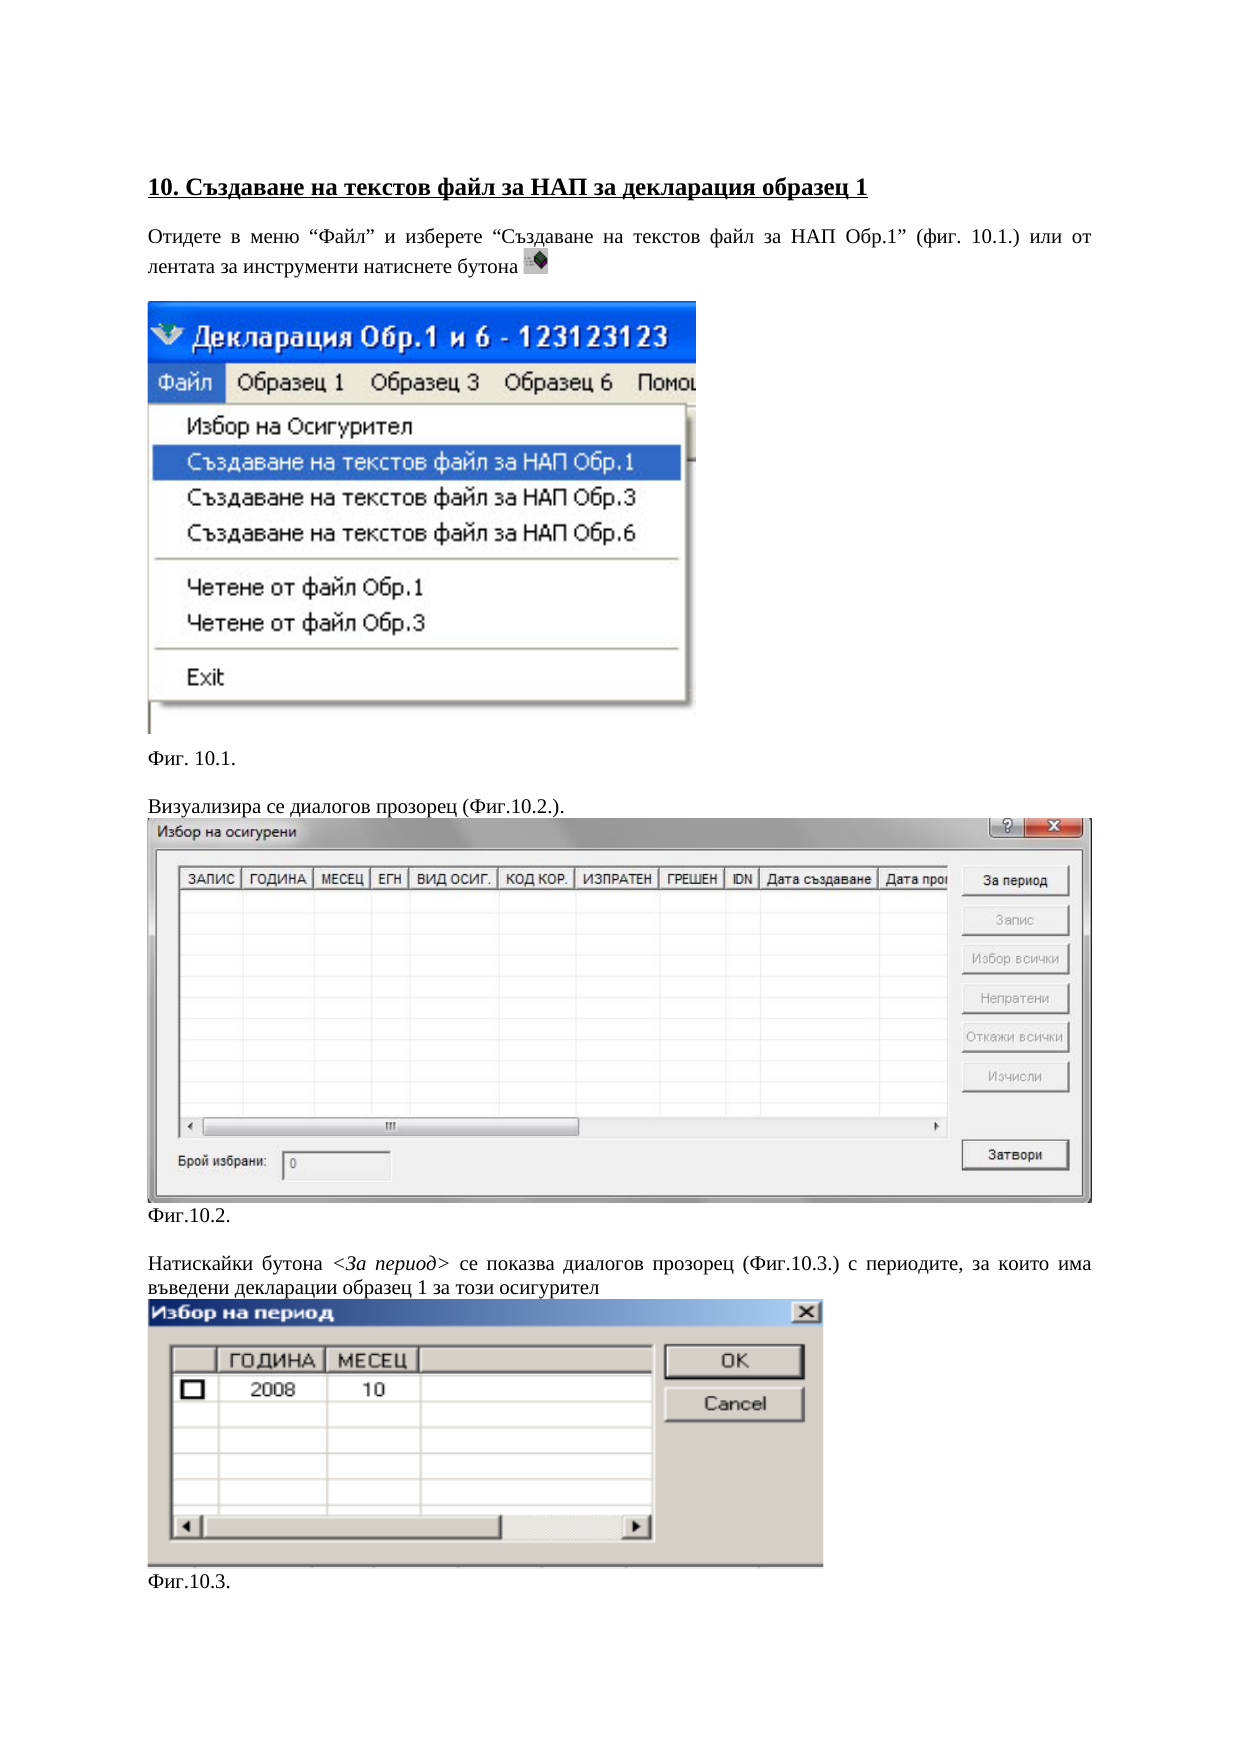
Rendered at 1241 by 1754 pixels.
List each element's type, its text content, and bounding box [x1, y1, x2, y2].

text Фиг.10.2. [148, 1203, 1093, 1227]
picture [523, 248, 549, 274]
text Натискайки бутона <За период> се показва диалогов прозорец (Фиг.10.3.) с периодите, за които има въведени декларации образец 1 за този осигурител [148, 1251, 1093, 1299]
subtitle 10. Създаване на текстов файл за НАП за декларация образец 1 [148, 172, 1093, 200]
picture [147, 301, 696, 734]
text Визуализира се диалогов прозорец (Фиг.10.2.). [148, 794, 1093, 818]
text Отидете в меню “Файл” и изберете “Създаване на текстов файл за НАП Обр.1” (фиг. 10.1.) или от лентата за инструменти натиснете бутона [148, 224, 1093, 278]
text Фиг.10.3. [148, 1569, 1093, 1593]
text Фиг. 10.1. [148, 746, 1093, 770]
picture [147, 818, 1092, 1203]
